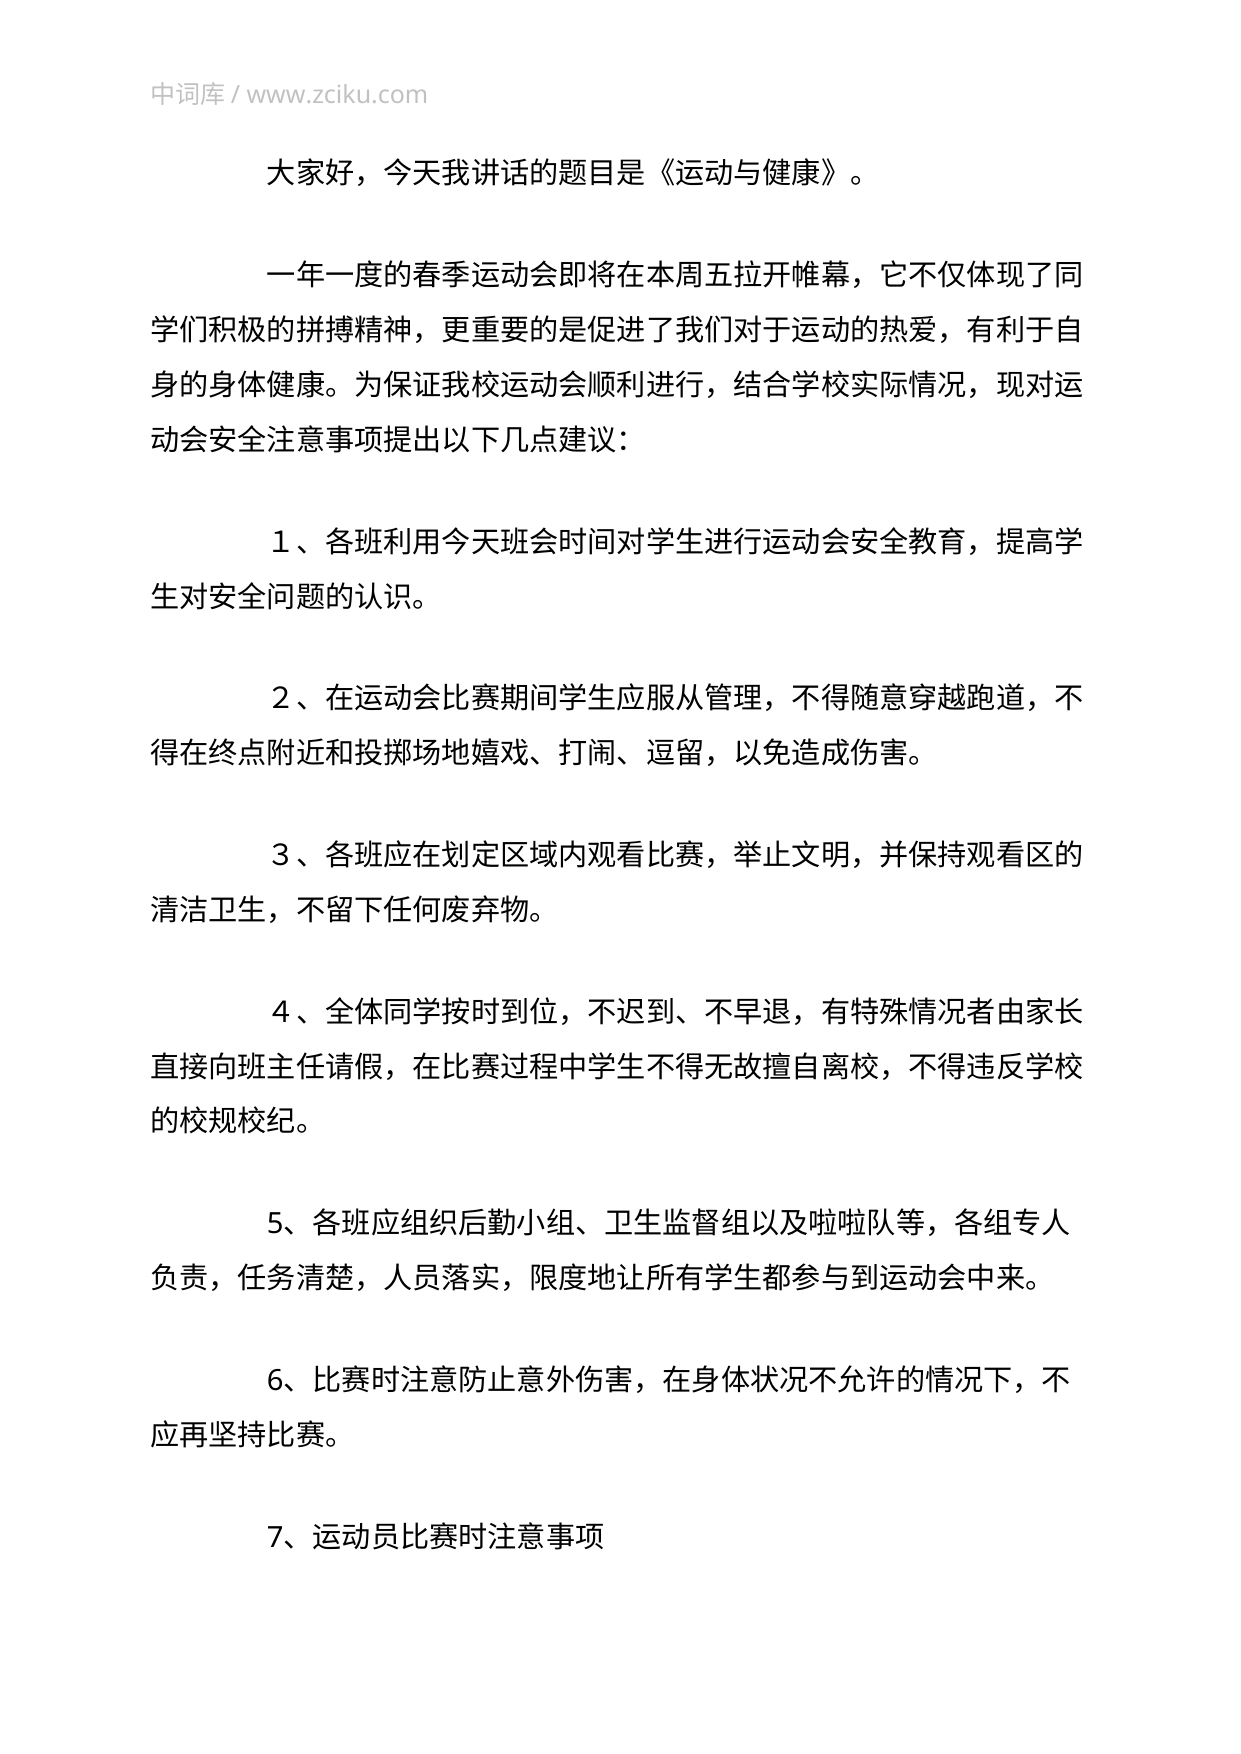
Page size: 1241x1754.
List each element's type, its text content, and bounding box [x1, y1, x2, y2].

text ４、全体同学按时到位，不迟到、不早退，有特殊情况者由家长直接向班主任请假，在比赛过程中学生不得无故擅自离校，不得违反学校的校规校纪。 [150, 988, 1090, 1140]
text 6、比赛时注意防止意外伤害，在身体状况不允许的情况下，不应再坚持比赛。 [150, 1357, 1090, 1454]
text 大家好，今天我讲话的题目是《运动与健康》。 [150, 150, 1090, 192]
text ３、各班应在划定区域内观看比赛，举止文明，并保持观看区的清洁卫生，不留下任何废弃物。 [150, 832, 1090, 929]
text 一年一度的春季运动会即将在本周五拉开帷幕，它不仅体现了同学们积极的拼搏精神，更重要的是促进了我们对于运动的热爱，有利于自身的身体健康。为保证我校运动会顺利进行，结合学校实际情况，现对运动会安全注意事项提出以下几点建议： [150, 252, 1090, 459]
text １、各班利用今天班会时间对学生进行运动会安全教育，提高学生对安全问题的认识。 [150, 518, 1090, 615]
text 5、各班应组织后勤小组、卫生监督组以及啦啦队等，各组专人负责，任务清楚，人员落实，限度地让所有学生都参与到运动会中来。 [150, 1200, 1090, 1297]
text 7、运动员比赛时注意事项 [150, 1513, 1090, 1556]
text ２、在运动会比赛期间学生应服从管理，不得随意穿越跑道，不得在终点附近和投掷场地嬉戏、打闹、逗留，以免造成伤害。 [150, 675, 1090, 772]
